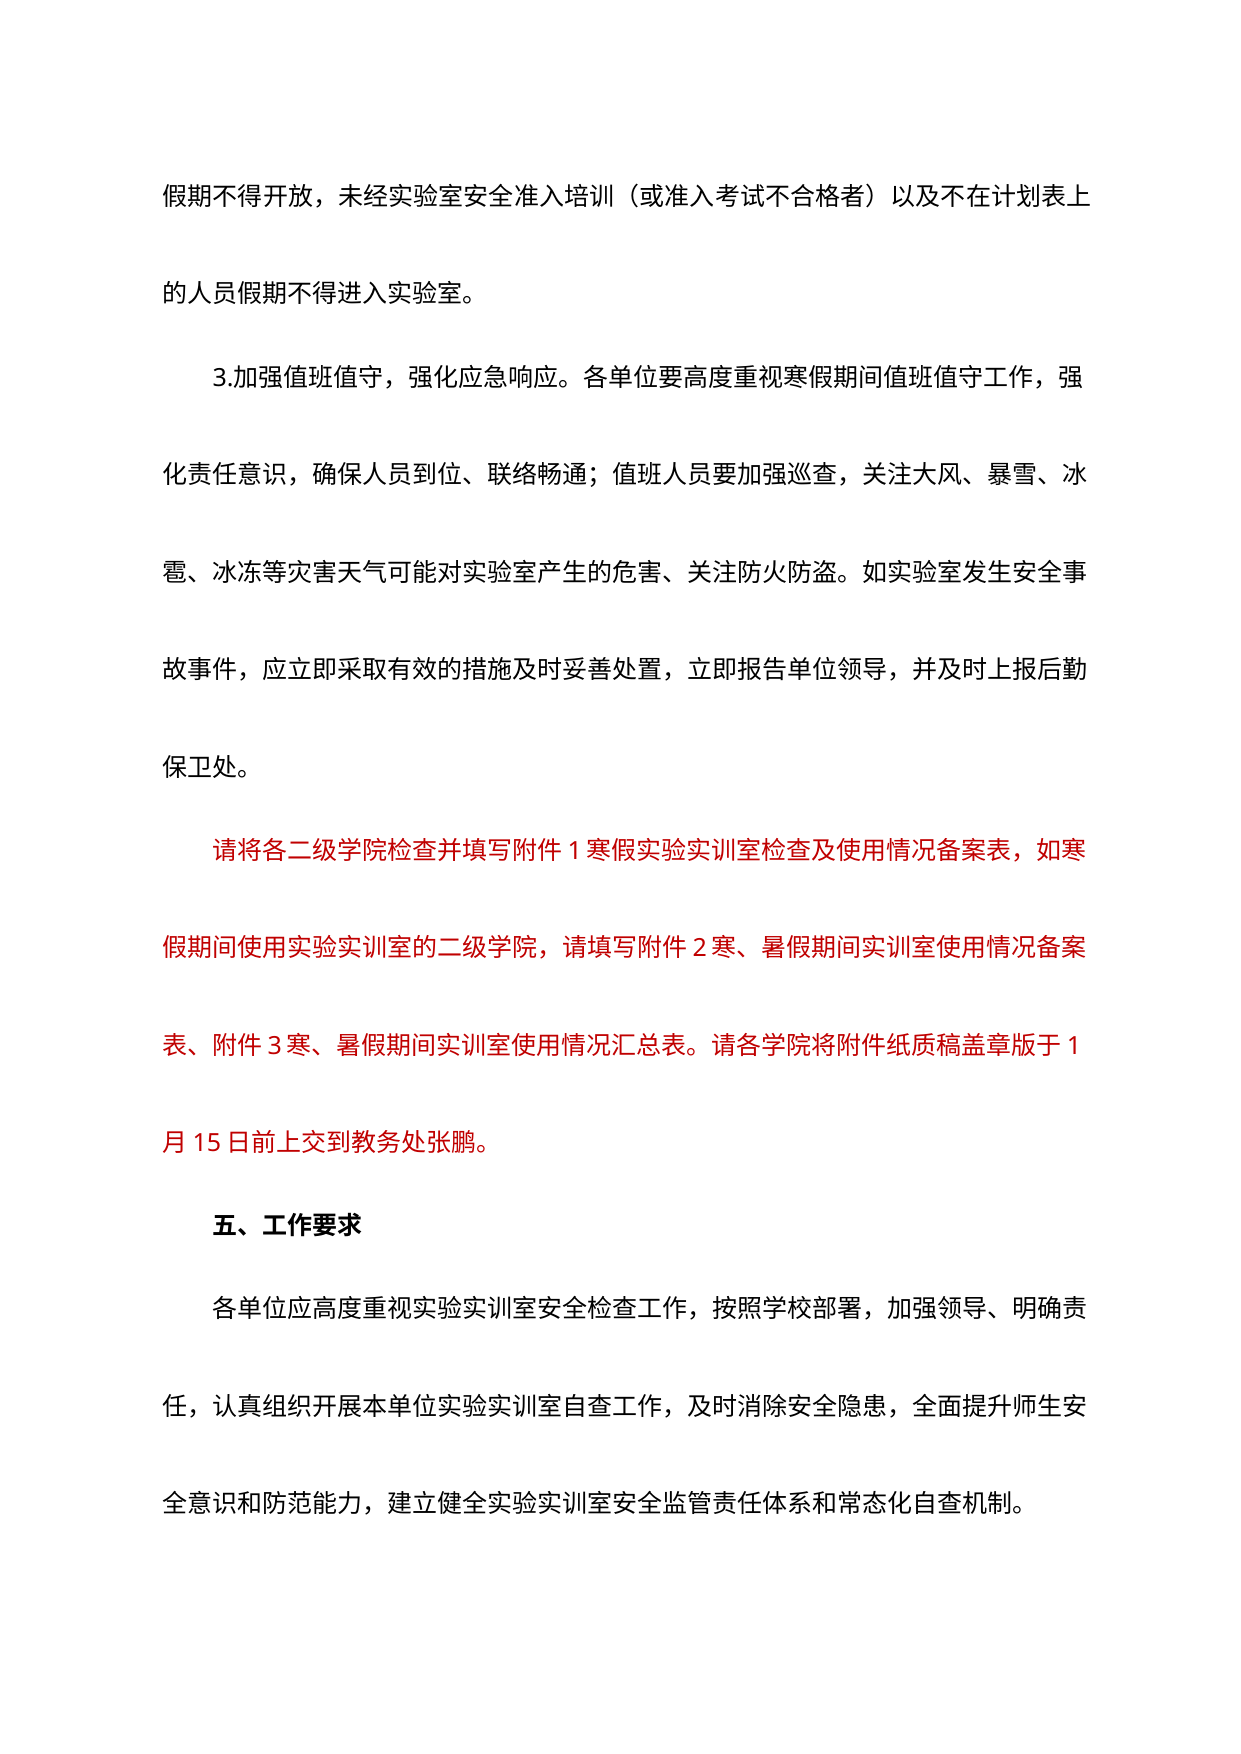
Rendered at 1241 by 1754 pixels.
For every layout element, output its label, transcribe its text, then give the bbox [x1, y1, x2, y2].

text 请将各二级学院检查并填写附件1寒假实验实训室检查及使用情况备案表，如寒假期间使用实验实训室的二级学院，请填写附件2寒、暑假期间实训室使用情况备案表、附件3寒、暑假期间实训室使用情况汇总表。请各学院将附件纸质稿盖章版于1月15日前上交到教务处张鹏。 [162, 816, 1092, 1173]
text 3.加强值班值守，强化应急响应。各单位要高度重视寒假期间值班值守工作，强化责任意识，确保人员到位、联络畅通；值班人员要加强巡查，关注大风、暴雪、冰雹、冰冻等灾害天气可能对实验室产生的危害、关注防火防盗。如实验室发生安全事故事件，应立即采取有效的措施及时妥善处置，立即报告单位领导，并及时上报后勤保卫处。 [162, 343, 1092, 798]
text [162, 162, 1092, 324]
text 各单位应高度重视实验实训室安全检查工作，按照学校部署，加强领导、明确责任，认真组织开展本单位实验实训室自查工作，及时消除安全隐患，全面提升师生安全意识和防范能力，建立健全实验实训室安全监管责任体系和常态化自查机制。 [162, 1274, 1092, 1534]
text 五、工作要求 [162, 1191, 1092, 1256]
